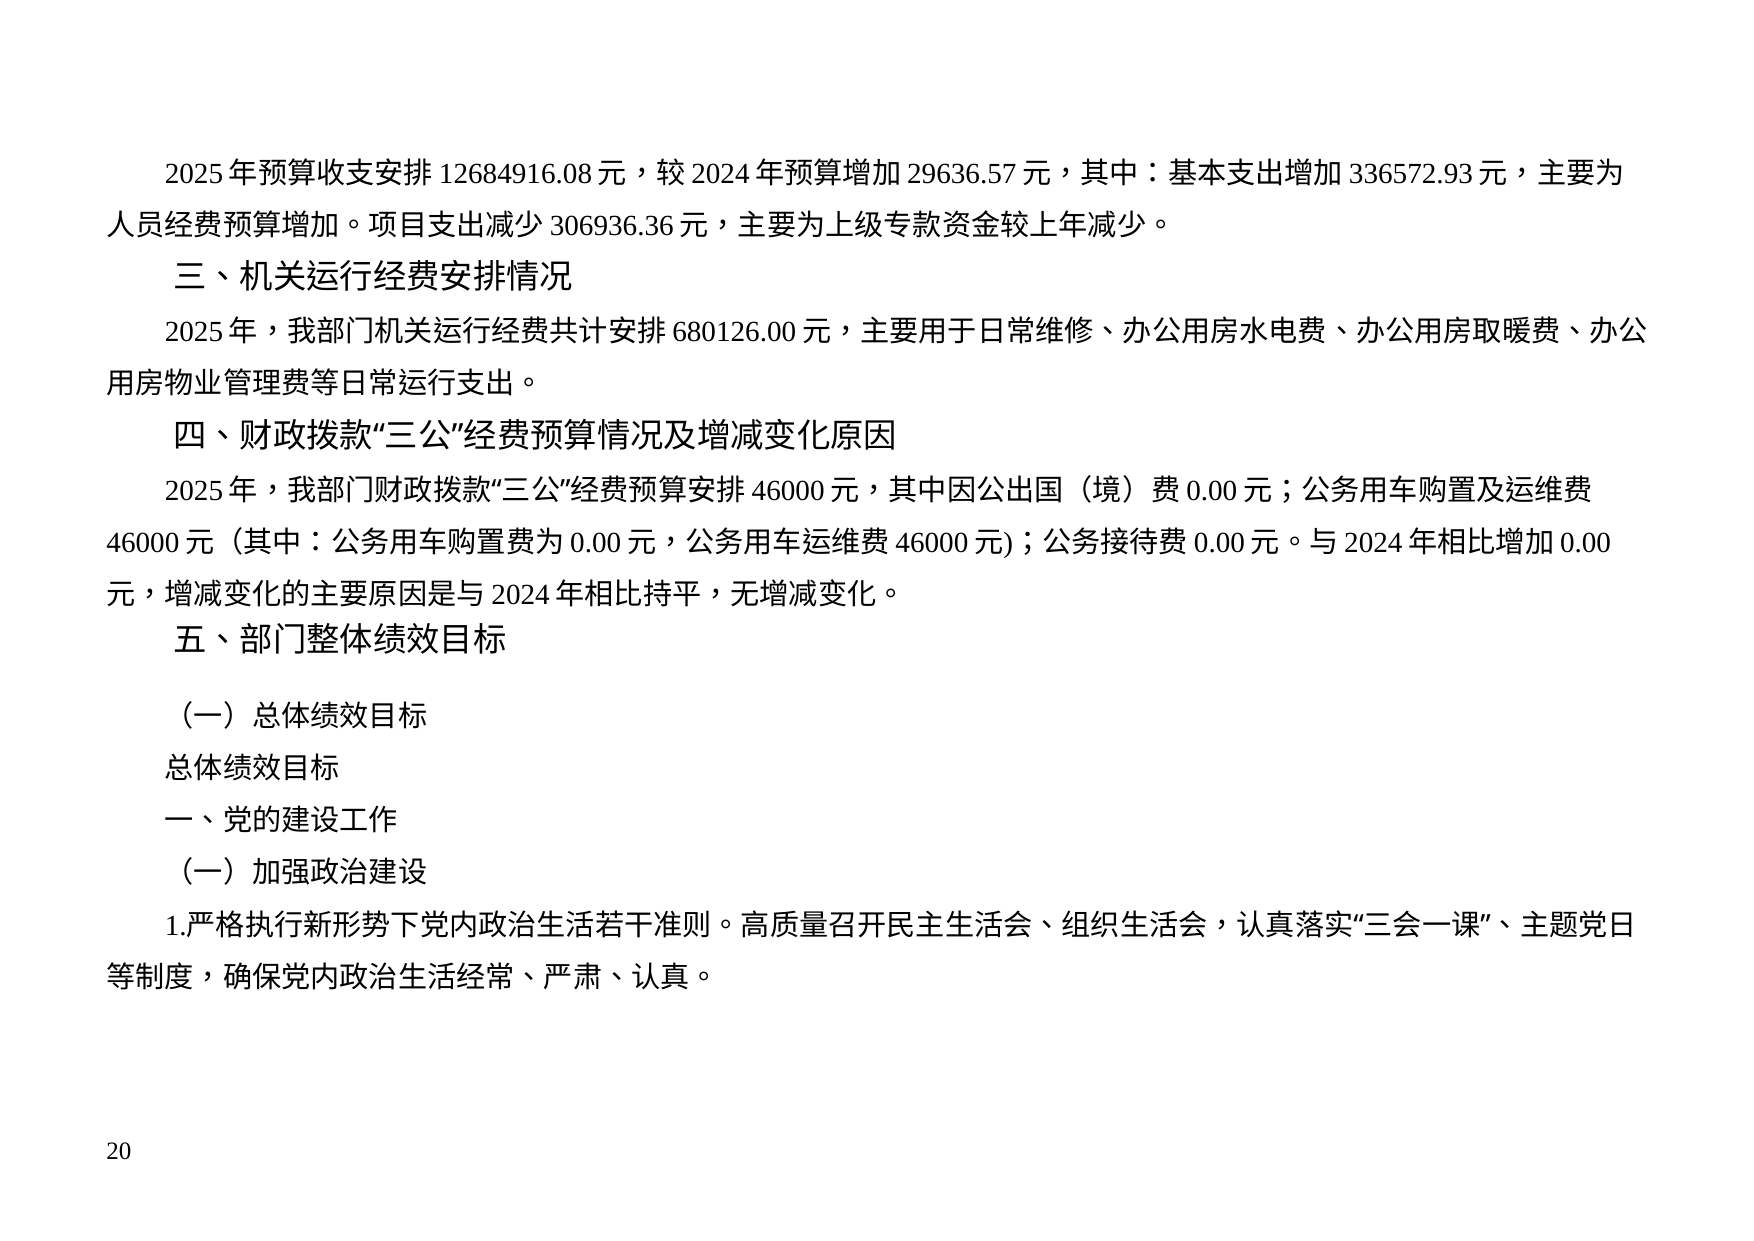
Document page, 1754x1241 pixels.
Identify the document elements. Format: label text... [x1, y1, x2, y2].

text 2025年预算收支安排12684916.08元，较2024年预算增加29636.57元，其中：基本支出增加336572.93元，主要为人员经费预算增加。项目支出减少306936.36元，主要为上级专款资金较上年减少。 [106, 142, 1648, 246]
text 总体绩效目标 [106, 737, 1648, 789]
text （一）加强政治建设 [106, 841, 1648, 893]
text 一、党的建设工作 [106, 789, 1648, 841]
text 三、机关运行经费安排情况 [106, 247, 1648, 299]
text （一）总体绩效目标 [106, 685, 1648, 737]
text 2025年，我部门机关运行经费共计安排680126.00元，主要用于日常维修、办公用房水电费、办公用房取暖费、办公用房物业管理费等日常运行支出。 [106, 300, 1648, 404]
text 2025年，我部门财政拨款“三公”经费预算安排46000元，其中因公出国（境）费0.00元；公务用车购置及运维费46000元（其中：公务用车购置费为0.00元，公务用车运维费46000元)；公务接待费0.00元。与2024年相比增加0.00元，增减变化的主要原因是与2024年相比持平，无增减变化。 [106, 458, 1648, 615]
text 1.严格执行新形势下党内政治生活若干准则。高质量召开民主生活会、组织生活会，认真落实“三会一课”、主题党日等制度，确保党内政治生活经常、严肃、认真。 [106, 893, 1648, 997]
text 四、财政拨款“三公”经费预算情况及增减变化原因 [106, 405, 1648, 457]
text 五、部门整体绩效目标 [106, 616, 1648, 661]
